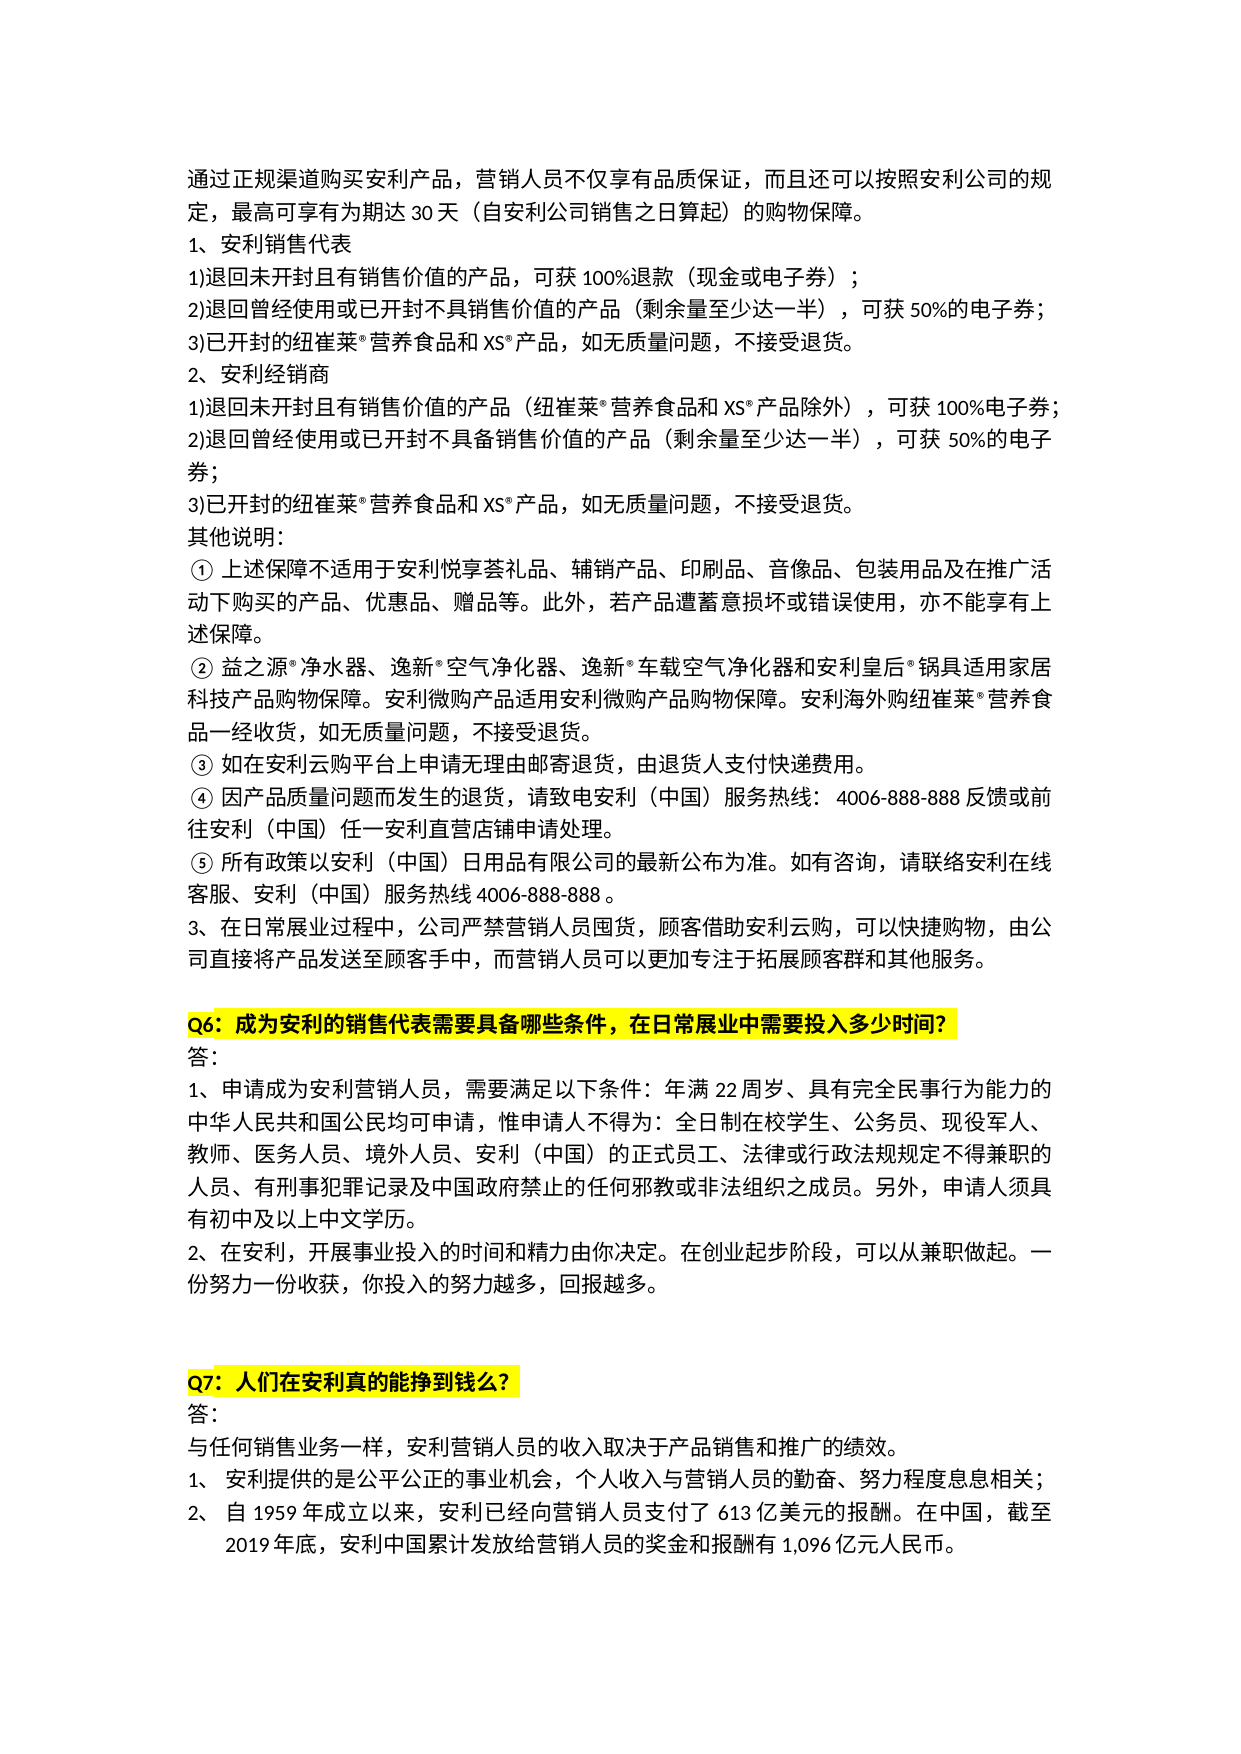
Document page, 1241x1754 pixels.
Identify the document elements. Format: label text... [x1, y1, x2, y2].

text 与任何销售业务一样，安利营销人员的收入取决于产品销售和推广的绩效。 [187, 1429, 1053, 1462]
text ①上述保障不适用于安利悦享荟礼品、辅销产品、印刷品、音像品、包装用品及在推广活动下购买的产品、优惠品、赠品等。此外，若产品遭蓄意损坏或错误使用，亦不能享有上述保障。 [187, 552, 1053, 649]
text Q7：人们在安利真的能挣到钱么？ [187, 1364, 1053, 1397]
list 安利提供的是公平公正的事业机会，个人收入与营销人员的勤奋、努力程度息息相关； [187, 1462, 1053, 1494]
text 1)退回未开封且有销售价值的产品（纽崔莱®营养食品和XS®产品除外），可获100%电子券； [187, 389, 1053, 422]
text 2)退回曾经使用或已开封不具销售价值的产品（剩余量至少达一半），可获50%的电子券； [187, 292, 1053, 324]
text 3、在日常展业过程中，公司严禁营销人员囤货，顾客借助安利云购，可以快捷购物，由公司直接将产品发送至顾客手中，而营销人员可以更加专注于拓展顾客群和其他服务。 [187, 909, 1053, 974]
text ②益之源®净水器、逸新®空气净化器、逸新®车载空气净化器和安利皇后®锅具适用家居科技产品购物保障。安利微购产品适用安利微购产品购物保障。安利海外购纽崔莱®营养食品一经收货，如无质量问题，不接受退货。 [187, 649, 1053, 747]
text 其他说明： [187, 519, 1053, 552]
text 1、安利销售代表 [187, 227, 1053, 259]
text 2)退回曾经使用或已开封不具备销售价值的产品（剩余量至少达一半），可获50%的电子券； [187, 422, 1053, 487]
text 3)已开封的纽崔莱®营养食品和XS®产品，如无质量问题，不接受退货。 [187, 324, 1053, 357]
text ④因产品质量问题而发生的退货，请致电安利（中国）服务热线：4006-888-888反馈或前往安利（中国）任一安利直营店铺申请处理。 [187, 779, 1053, 844]
text 答： [187, 1397, 1053, 1429]
text ③如在安利云购平台上申请无理由邮寄退货，由退货人支付快递费用。 [187, 747, 1053, 779]
text 3)已开封的纽崔莱®营养食品和XS®产品，如无质量问题，不接受退货。 [187, 487, 1053, 519]
text 通过正规渠道购买安利产品，营销人员不仅享有品质保证，而且还可以按照安利公司的规定，最高可享有为期达30天（自安利公司销售之日算起）的购物保障。 [187, 162, 1053, 227]
text ⑤所有政策以安利（中国）日用品有限公司的最新公布为准。如有咨询，请联络安利在线客服、安利（中国）服务热线4006-888-888 。 [187, 844, 1053, 909]
text 1)退回未开封且有销售价值的产品，可获100%退款（现金或电子券）； [187, 259, 1053, 292]
list 自1959年成立以来，安利已经向营销人员支付了613亿美元的报酬。在中国，截至2019年底，安利中国累计发放给营销人员的奖金和报酬有1,096亿元人民币。 [187, 1494, 1053, 1559]
text 2、在安利，开展事业投入的时间和精力由你决定。在创业起步阶段，可以从兼职做起。一份努力一份收获，你投入的努力越多，回报越多。 [187, 1234, 1053, 1299]
text Q6：成为安利的销售代表需要具备哪些条件，在日常展业中需要投入多少时间？ [187, 1007, 1053, 1039]
text 2、安利经销商 [187, 357, 1053, 389]
text 答： [187, 1039, 1053, 1072]
text 1、申请成为安利营销人员，需要满足以下条件：年满22周岁、具有完全民事行为能力的中华人民共和国公民均可申请，惟申请人不得为：全日制在校学生、公务员、现役军人、教师、医务人员、境外人员、安利（中国）的正式员工、法律或行政法规规定不得兼职的人员、有刑事犯罪记录及中国政府禁止的任何邪教或非法组织之成员。另外，申请人须具有初中及以上中文学历。 [187, 1072, 1053, 1234]
